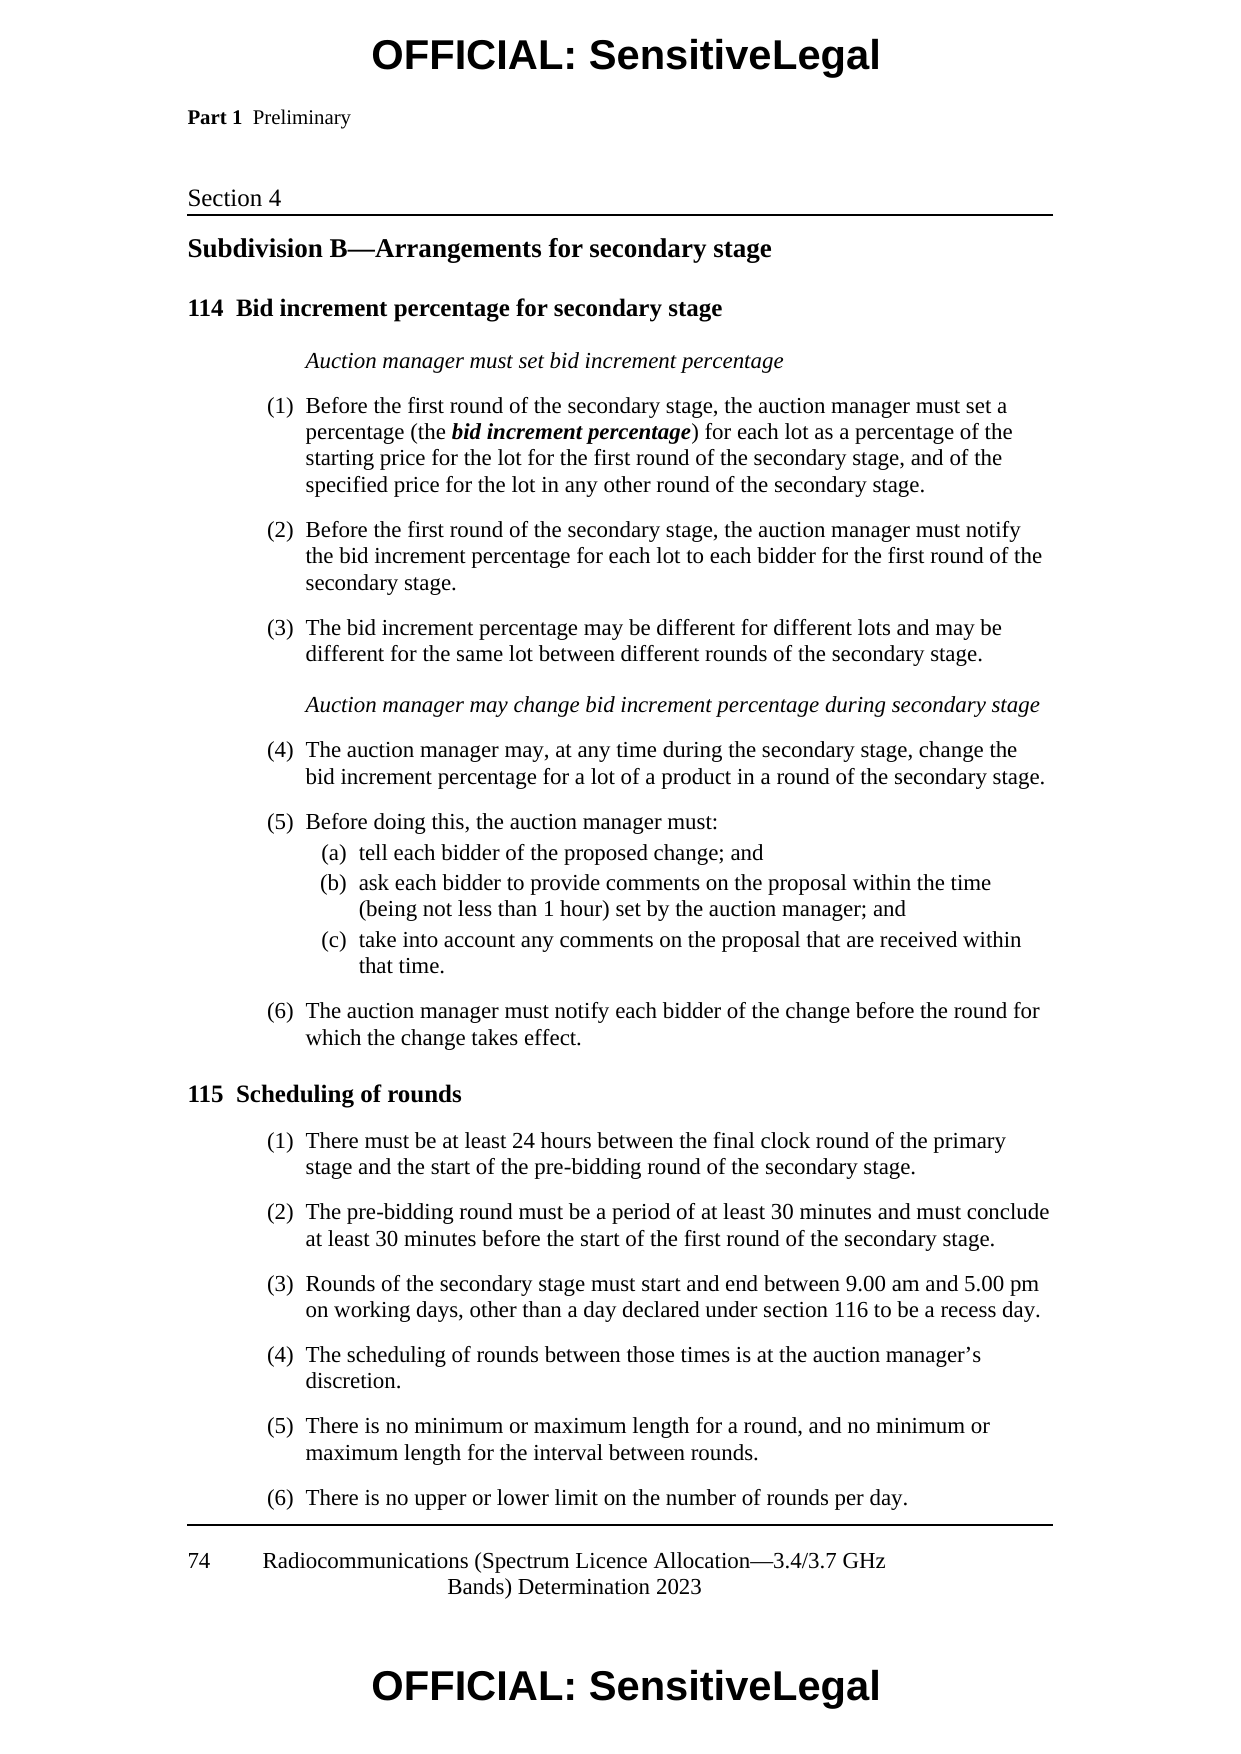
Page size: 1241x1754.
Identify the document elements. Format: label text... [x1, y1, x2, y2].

text (3) Rounds of the secondary stage must start and end between 9.00 am and 5.00 pm on working days, other than a day declared under section 116 to be a recess day. [187, 1270, 1053, 1322]
text (2) Before the first round of the secondary stage, the auction manager must notify the bid increment percentage for each lot to each bidder for the first round of the secondary stage. [187, 516, 1053, 595]
text 115 Scheduling of rounds [187, 1079, 1053, 1108]
text (4) The scheduling of rounds between those times is at the auction manager’s discretion. [187, 1341, 1053, 1394]
text (6) The auction manager must notify each bidder of the change before the round for which the change takes effect. [187, 997, 1053, 1050]
text (5) There is no minimum or maximum length for a round, and no minimum or maximum length for the interval between rounds. [187, 1413, 1053, 1465]
text (4) The auction manager may, at any time during the secondary stage, change the bid increment percentage for a lot of a product in a round of the secondary stage. [187, 737, 1053, 789]
text Auction manager must set bid increment percentage [305, 347, 1053, 373]
text Subdivision B—Arrangements for secondary stage [187, 233, 1053, 264]
text (6) There is no upper or lower limit on the number of rounds per day. [187, 1484, 1053, 1510]
text (5) Before doing this, the auction manager must: [187, 808, 1053, 834]
text (3) The bid increment percentage may be different for different lots and may be different for the same lot between different rounds of the secondary stage. [187, 614, 1053, 666]
text (a) tell each bidder of the proposed change; and [187, 838, 1053, 865]
text Auction manager may change bid increment percentage during secondary stage [305, 691, 1053, 718]
text (1) Before the first round of the secondary stage, the auction manager must set a percentage (the bid increment percentage) for each lot as a percentage of the starting price for the lot for the first round of the secondary stage, and of the specified price for the lot in any other round of the secondary stage. [187, 392, 1053, 497]
text (b) ask each bidder to provide comments on the proposal within the time (being not less than 1 hour) set by the auction manager; and [187, 869, 1053, 922]
text (2) The pre-bidding round must be a period of at least 30 minutes and must conclude at least 30 minutes before the start of the first round of the secondary stage. [187, 1198, 1053, 1251]
text (c) take into account any comments on the proposal that are received within that time. [187, 926, 1053, 979]
text (1) There must be at least 24 hours between the final clock round of the primary stage and the start of the pre-bidding round of the secondary stage. [187, 1127, 1053, 1179]
text 114 Bid increment percentage for secondary stage [187, 293, 1053, 322]
